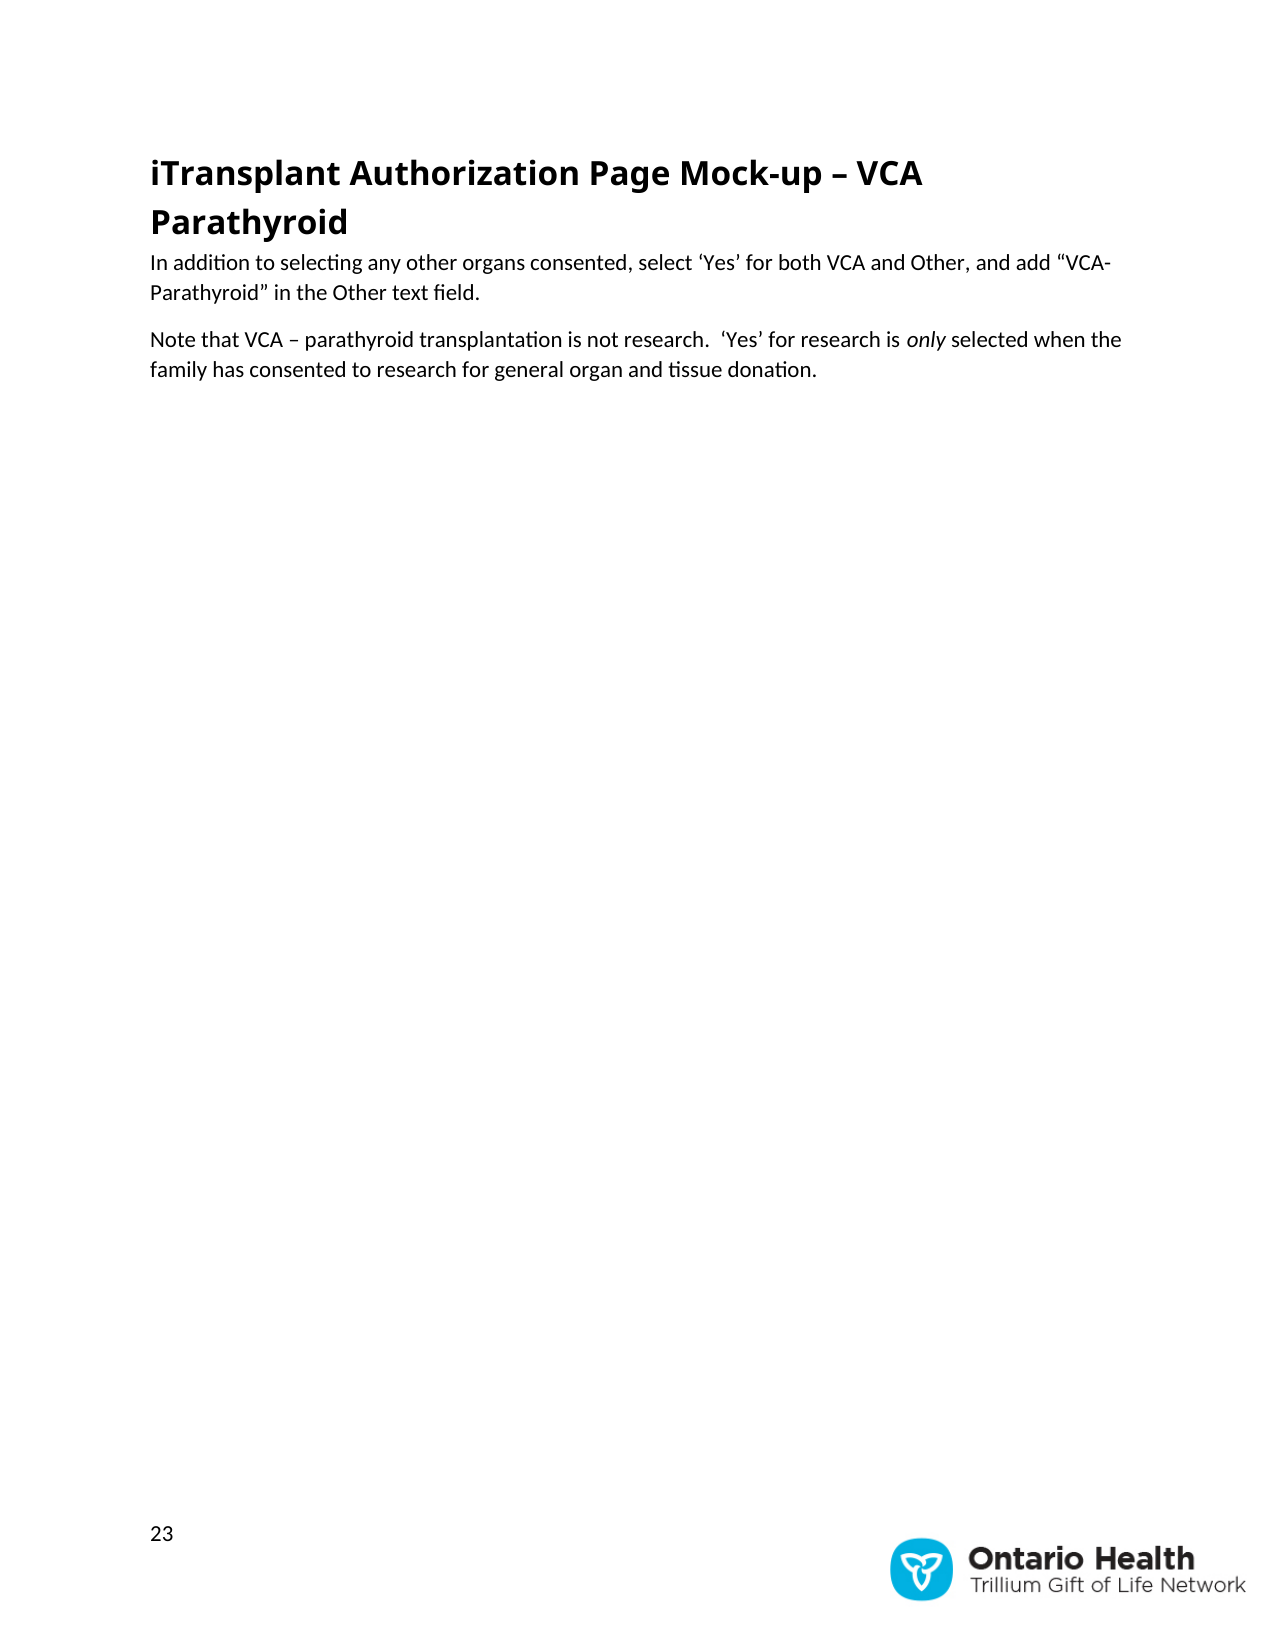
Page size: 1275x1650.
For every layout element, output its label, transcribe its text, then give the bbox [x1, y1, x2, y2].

subtitle iTransplant Authorization Page Mock-up – VCA Parathyroid [150, 150, 1125, 244]
picture [889, 1516, 1248, 1623]
text In addition to selecting any other organs consented, select ‘Yes’ for both VCA and Other, and add “VCA-Parathyroid” in the Other text field. [150, 248, 1125, 306]
text Note that VCA – parathyroid transplantation is not research. ‘Yes’ for research is only selected when the family has consented to research for general organ and tissue donation. [150, 325, 1125, 383]
